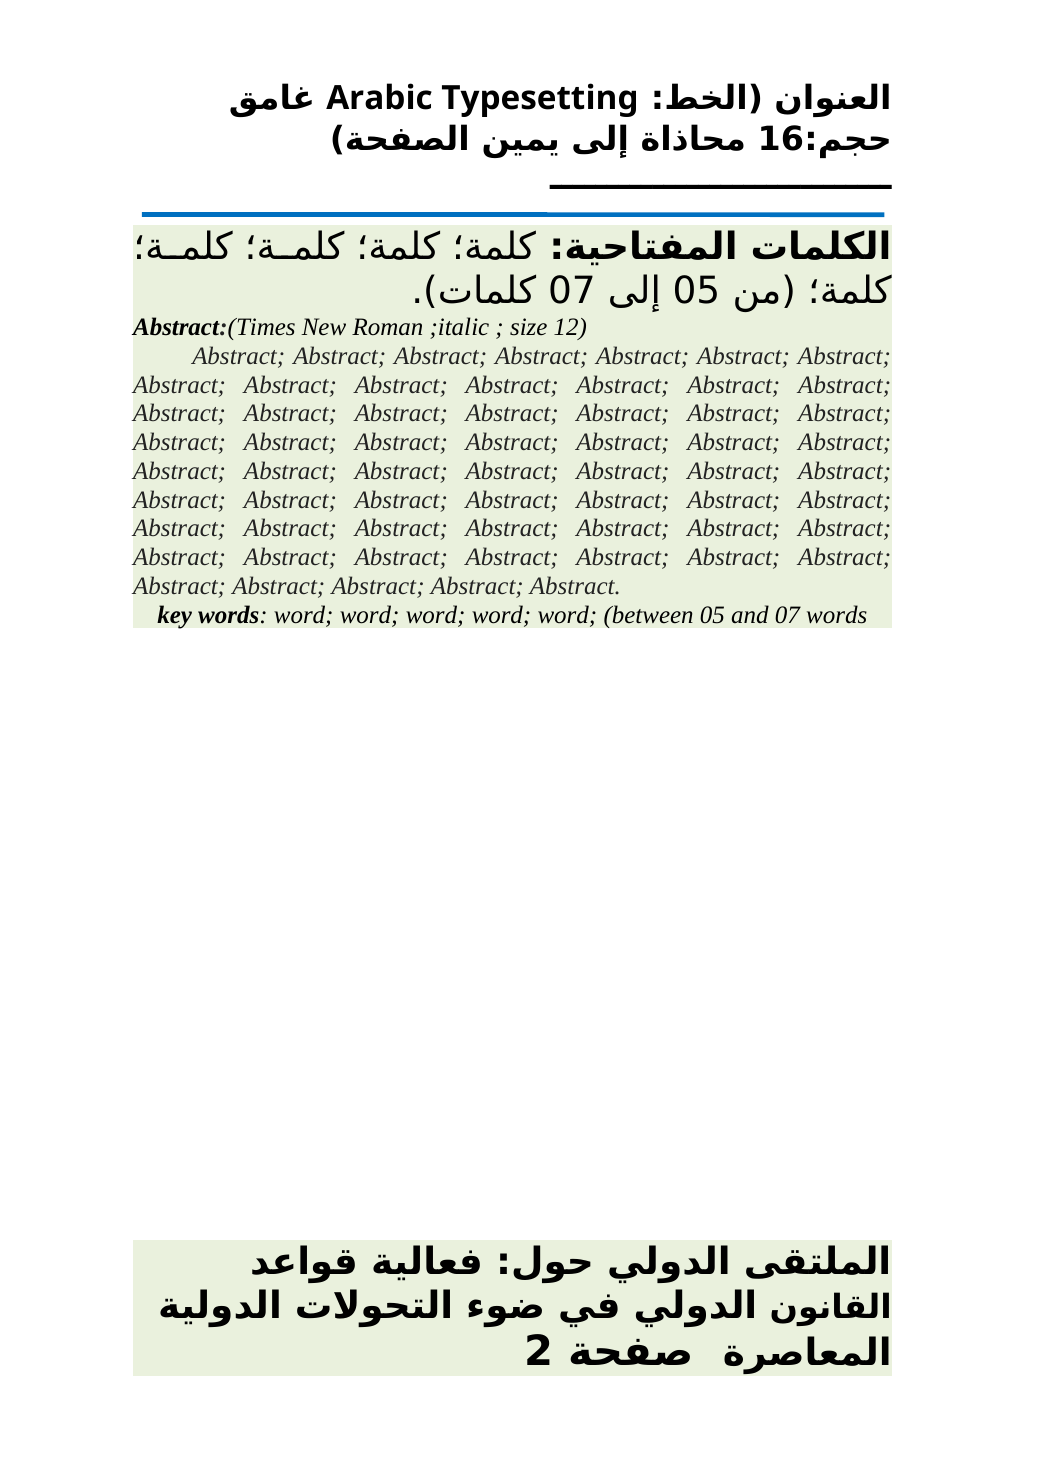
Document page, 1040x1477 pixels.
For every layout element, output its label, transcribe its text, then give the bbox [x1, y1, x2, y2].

text الكلمات المفتاحية: كلمة؛ كلمة؛ كلمة؛ كلمة؛ كلمة؛ (من 05 إلى 07 كلمات). [133, 225, 892, 312]
text key words: word; word; word; word; word; (between 05 and 07 words [133, 600, 892, 628]
text Abstract:(Times New Roman ;italic ; size 12) [133, 312, 892, 341]
text Abstract; Abstract; Abstract; Abstract; Abstract; Abstract; Abstract; Abstract; Abstract; Abstract; Abstract; Abstract; Abstract; Abstract; Abstract; Abstract; Abstract; Abstract; Abstract; Abstract; Abstract; Abstract; Abstract; Abstract; Abstract; Abstract; Abstract; Abstract; Abstract; Abstract; Abstract; Abstract; Abstract; Abstract; Abstract; Abstract; Abstract; Abstract; Abstract; Abstract; Abstract; Abstract; Abstract; Abstract; Abstract; Abstract; Abstract; Abstract; Abstract; Abstract; Abstract; Abstract; Abstract; Abstract; Abstract; Abstract; Abstract; Abstract; Abstract; Abstract; Abstract. [133, 341, 892, 600]
